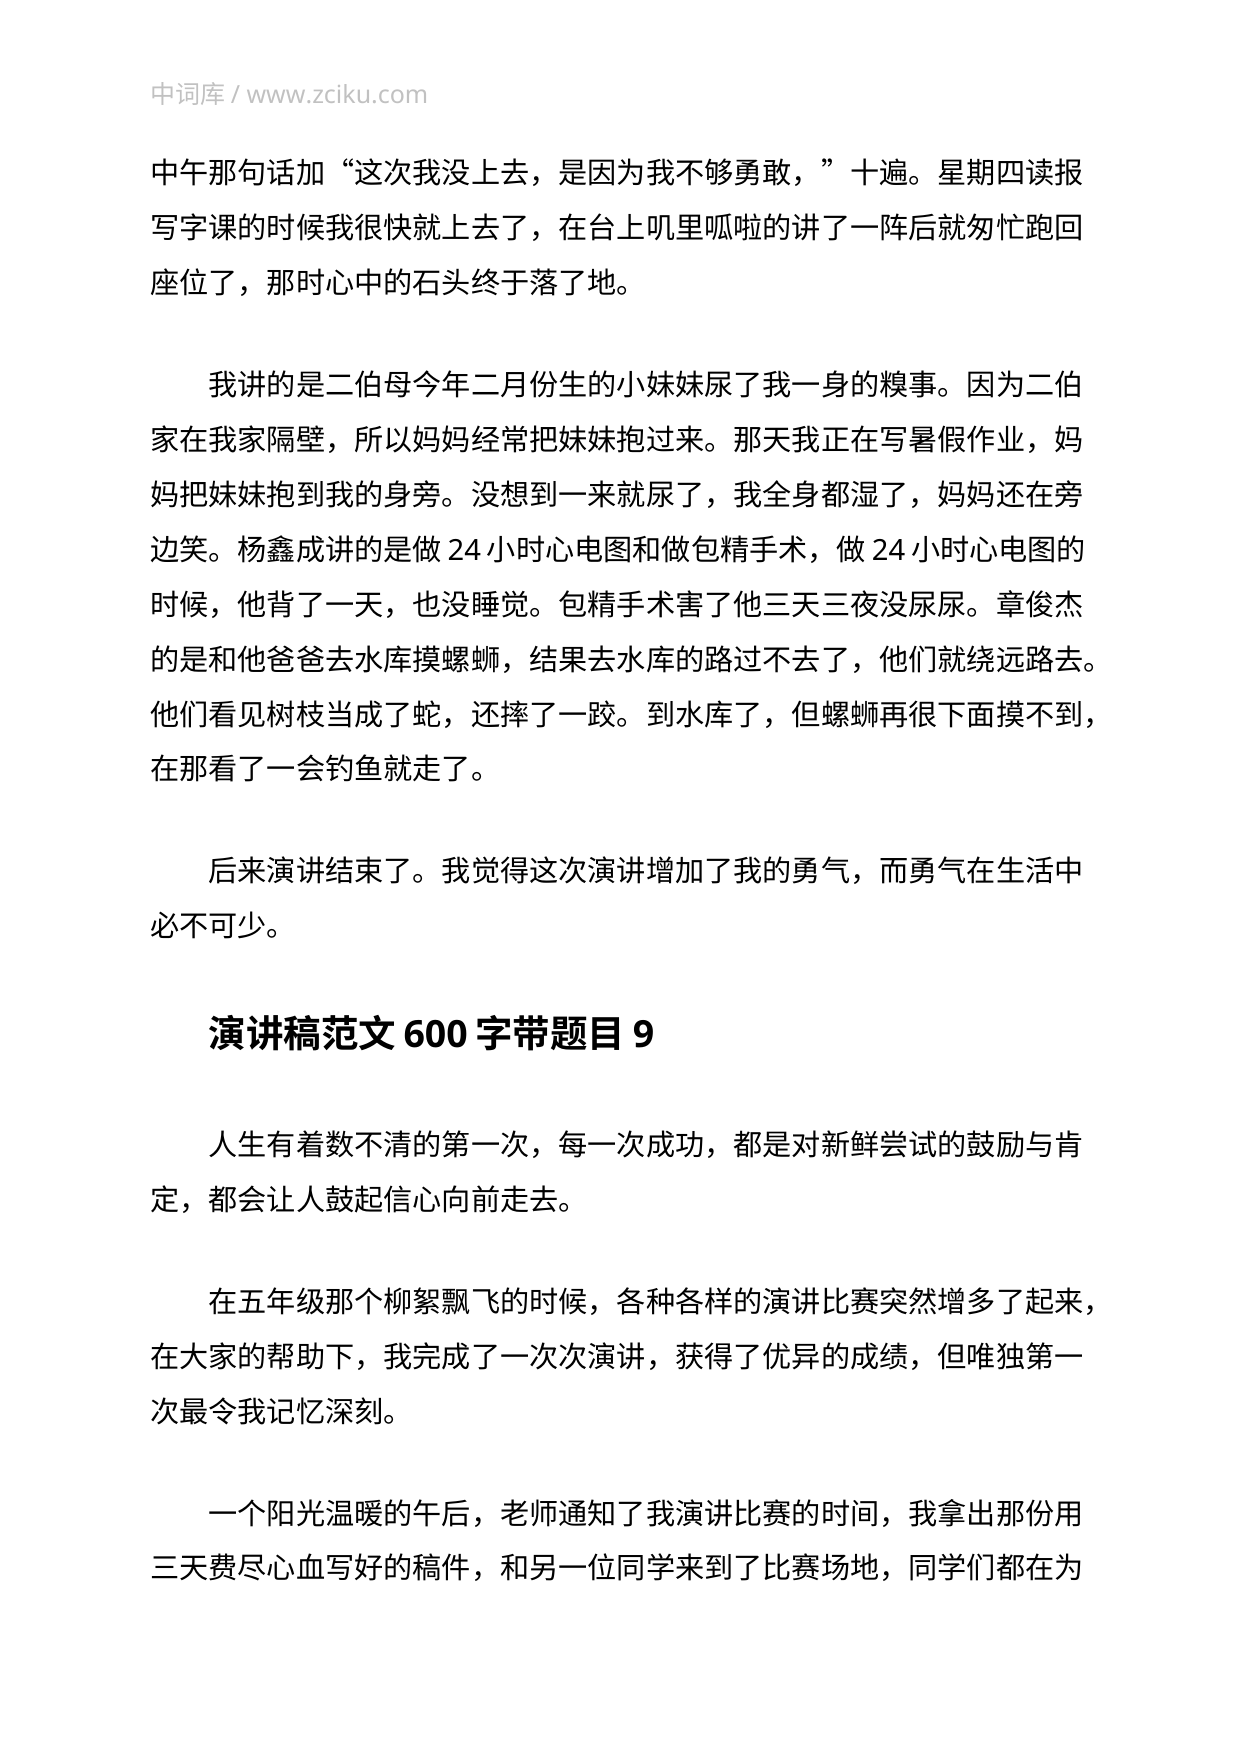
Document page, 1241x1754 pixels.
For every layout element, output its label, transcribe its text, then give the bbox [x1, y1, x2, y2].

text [150, 150, 1090, 302]
text 演讲稿范文600字带题目9 [150, 1004, 1090, 1059]
text 在五年级那个柳絮飘飞的时候，各种各样的演讲比赛突然增多了起来，在大家的帮助下，我完成了一次次演讲，获得了优异的成绩，但唯独第一次最令我记忆深刻。 [150, 1279, 1090, 1431]
text 我讲的是二伯母今年二月份生的小妹妹尿了我一身的糗事。因为二伯家在我家隔壁，所以妈妈经常把妹妹抱过来。那天我正在写暑假作业，妈妈把妹妹抱到我的身旁。没想到一来就尿了，我全身都湿了，妈妈还在旁边笑。杨鑫成讲的是做24小时心电图和做包精手术，做24小时心电图的时候，他背了一天，也没睡觉。包精手术害了他三天三夜没尿尿。章俊杰的是和他爸爸去水库摸螺蛳，结果去水库的路过不去了，他们就绕远路去。他们看见树枝当成了蛇，还摔了一跤。到水库了，但螺蛳再很下面摸不到，在那看了一会钓鱼就走了。 [150, 362, 1090, 788]
text 人生有着数不清的第一次，每一次成功，都是对新鲜尝试的鼓励与肯定，都会让人鼓起信心向前走去。 [150, 1122, 1090, 1219]
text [150, 1490, 1090, 1587]
text 后来演讲结束了。我觉得这次演讲增加了我的勇气，而勇气在生活中必不可少。 [150, 848, 1090, 945]
